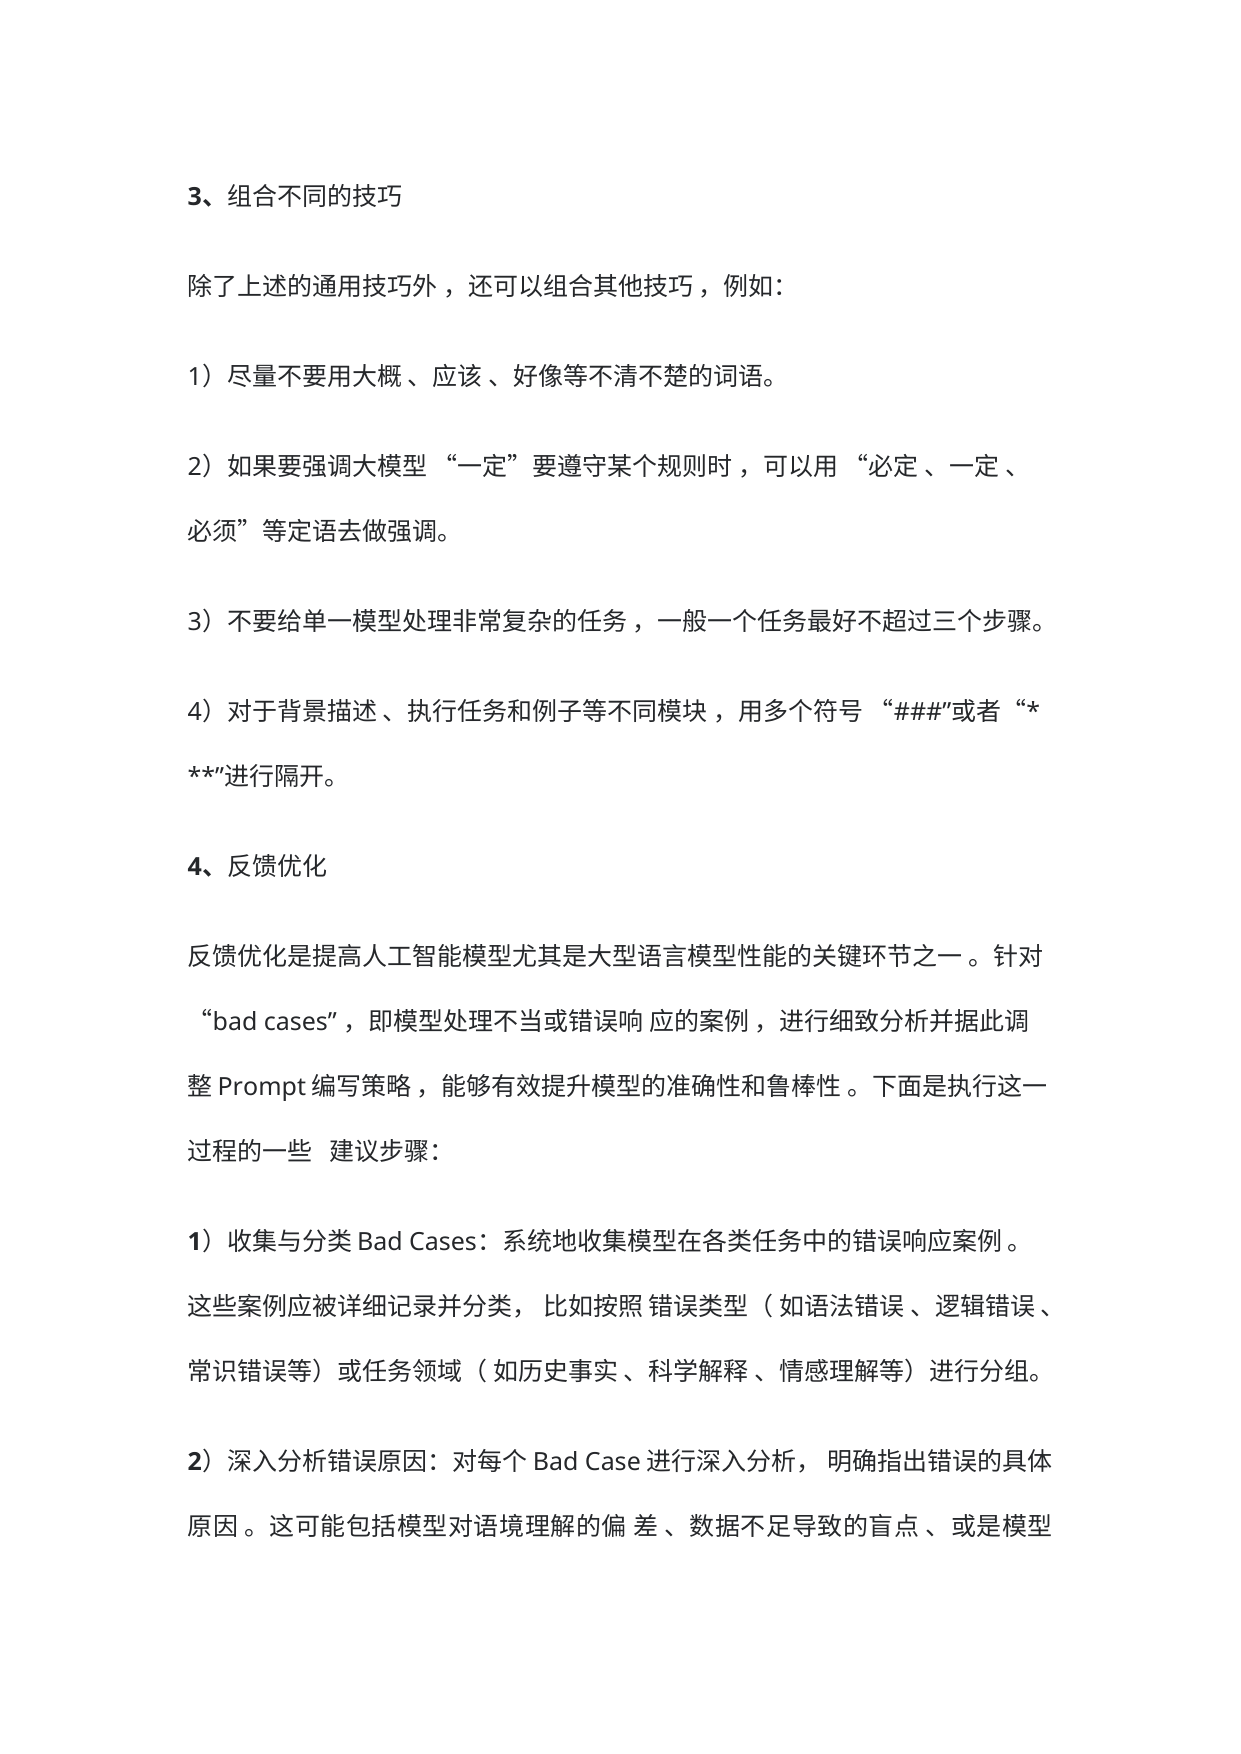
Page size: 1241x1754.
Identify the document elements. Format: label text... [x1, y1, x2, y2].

text 1）尽量不要⽤⼤概 、应该 、好像等不清不楚的词语。 [187, 342, 1053, 407]
text 1）收集与分类Bad Cases：系统地收集模型在各类任务中的错误响应案例 。这些案例应被详细记录并分类， ⽐如按照 错误类型（ 如语法错误 、逻辑错误 、常识错误等）或任务领域（ 如历史事实 、科学解释 、情感理解等）进⾏分组。 [187, 1207, 1053, 1402]
text 3）不要给单⼀模型处理⾮常复杂的任务 ，⼀般⼀个任务最好不超过三个步骤。 [187, 587, 1053, 652]
text 4、反馈优化 [187, 832, 1053, 897]
text 反馈优化是提⾼⼈⼯智能模型尤其是⼤型语⾔模型性能的关键环节之⼀ 。针对 “bad cases” ，即模型处理不当或错误响 应的案例 ，进⾏细致分析并据此调整Prompt编写策略 ，能够有效提升模型的准确性和鲁棒性 。下⾯是执⾏这⼀过程的⼀些 建议步骤： [187, 922, 1053, 1182]
text 4）对于背景描述 、执⾏任务和例⼦等不同模块 ，⽤多个符号 “###”或者“***”进⾏隔开。 [187, 677, 1053, 807]
text 2）如果要强调⼤模型 “⼀定”要遵守某个规则时 ，可以⽤ “必定 、⼀定 、必须”等定语去做强调。 [187, 432, 1053, 562]
text 3、组合不同的技巧 [187, 162, 1053, 227]
text 除了上述的通⽤技巧外 ，还可以组合其他技巧 ，例如： [187, 252, 1053, 317]
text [187, 1427, 1053, 1557]
